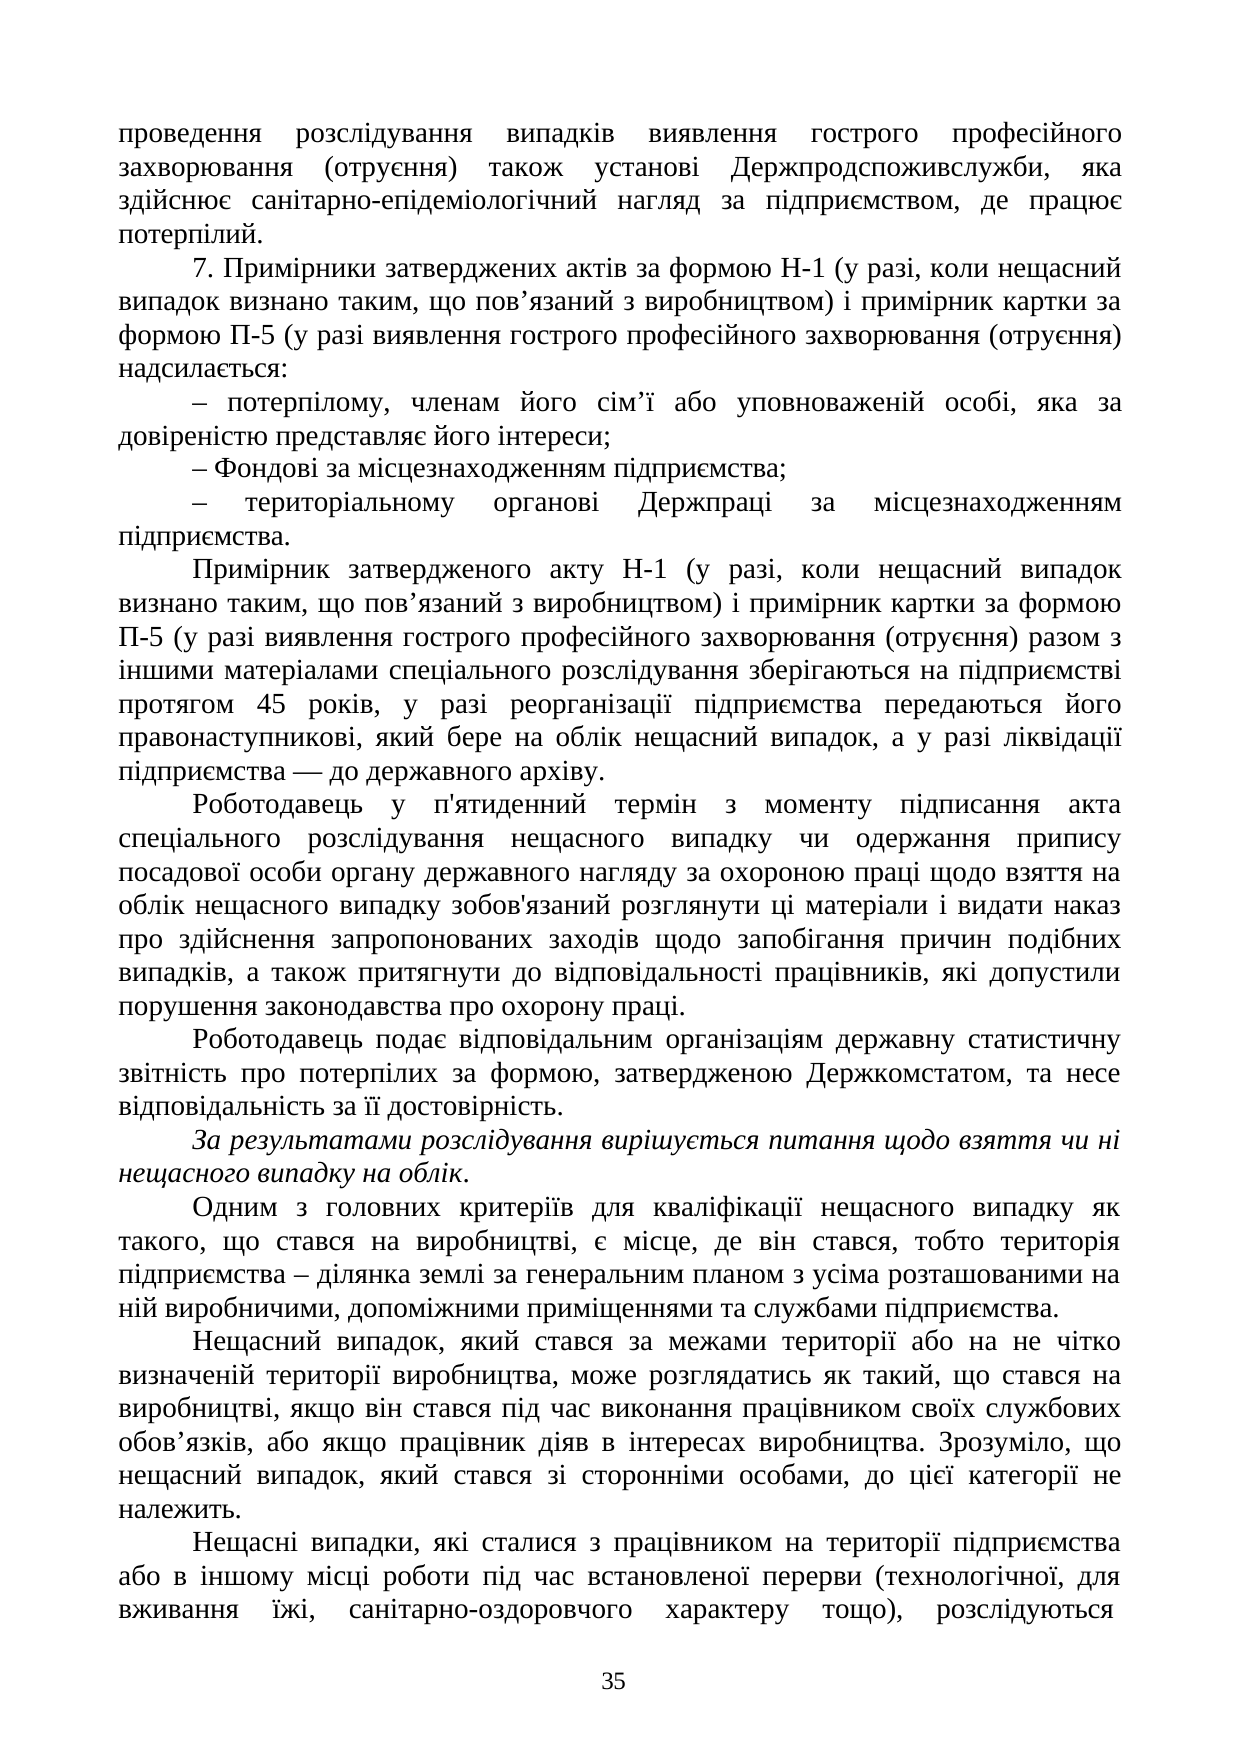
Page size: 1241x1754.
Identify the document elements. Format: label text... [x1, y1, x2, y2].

list Примірники затверджених актів за формою Н-1 (у разі, коли нещасний випадок визнано таким, що пов’язаний з виробництвом) і примірник картки за формою П-5 (у разі виявлення гострого професійного захворювання (отруєння) надсилається: [118, 250, 1122, 384]
text Нещасні випадки, які сталися з працівником на території підприємства або в іншому місці роботи під час встановленої перерви (технологічної, для вживання їжі, санітарно-оздоровчого характеру тощо), розслідуються [118, 1524, 1122, 1625]
text Роботодавець у п'ятиденний термін з моменту підписання акта спеціального розслідування нещасного випадку чи одержання припису посадової особи органу державного нагляду за охороною праці щодо взяття на облік нещасного випадку зобов'язаний розглянути ці матеріали і видати наказ про здійснення запропонованих заходів щодо запобігання причин подібних випадків, а також притягнути до відповідальності працівників, які допустили порушення законодавства про охорону праці. [118, 787, 1122, 1021]
text Роботодавець подає відповідальним організаціям державну статистичну звітність про потерпілих за формою, затвердженою Держкомстатом, та несе відповідальність за її достовірність. [118, 1021, 1122, 1122]
text Примірник затвердженого акту Н-1 (у разі, коли нещасний випадок визнано таким, що пов’язаний з виробництвом) і примірник картки за формою П-5 (у разі виявлення гострого професійного захворювання (отруєння) разом з іншими матеріалами спеціального розслідування зберігаються на підприємстві протягом 45 років, у разі реорганізації підприємства передаються його правонаступникові, який бере на облік нещасний випадок, а у разі ліквідації підприємства — до державного архіву. [118, 552, 1123, 786]
text За результатами розслідування вирішується питання щодо взяття чи ні нещасного випадку на облік. [118, 1122, 1121, 1189]
text проведення розслідування випадків виявлення гострого професійного захворювання (отруєння) також установі Держпродспоживслужби, яка здійснює санітарно-епідеміологічний нагляд за підприємством, де працює потерпілий. [118, 115, 1123, 249]
list територіальному органові Держпраці за місцезнаходженням підприємства. [118, 484, 1122, 552]
text Нещасний випадок, який стався за межами території або на не чітко визначеній території виробництва, може розглядатись як такий, що стався на виробництві, якщо він стався під час виконання працівником своїх службових обов’язків, або якщо працівник діяв в інтересах виробництва. Зрозуміло, що нещасний випадок, який стався зі сторонніми особами, до цієї категорії не належить. [118, 1323, 1122, 1524]
text Одним з головних критеріїв для кваліфікації нещасного випадку як такого, що стався на виробництві, є місце, де він стався, тобто територія підприємства – ділянка землі за генеральним планом з усіма розташованими на ній виробничими, допоміжними приміщеннями та службами підприємства. [118, 1189, 1121, 1323]
list потерпілому, членам його сім’ї або уповноваженій особі, яка за довіреністю представляє його інтереси; [118, 384, 1123, 451]
list Фондові за місцезнаходженням підприємства; [192, 451, 1190, 484]
